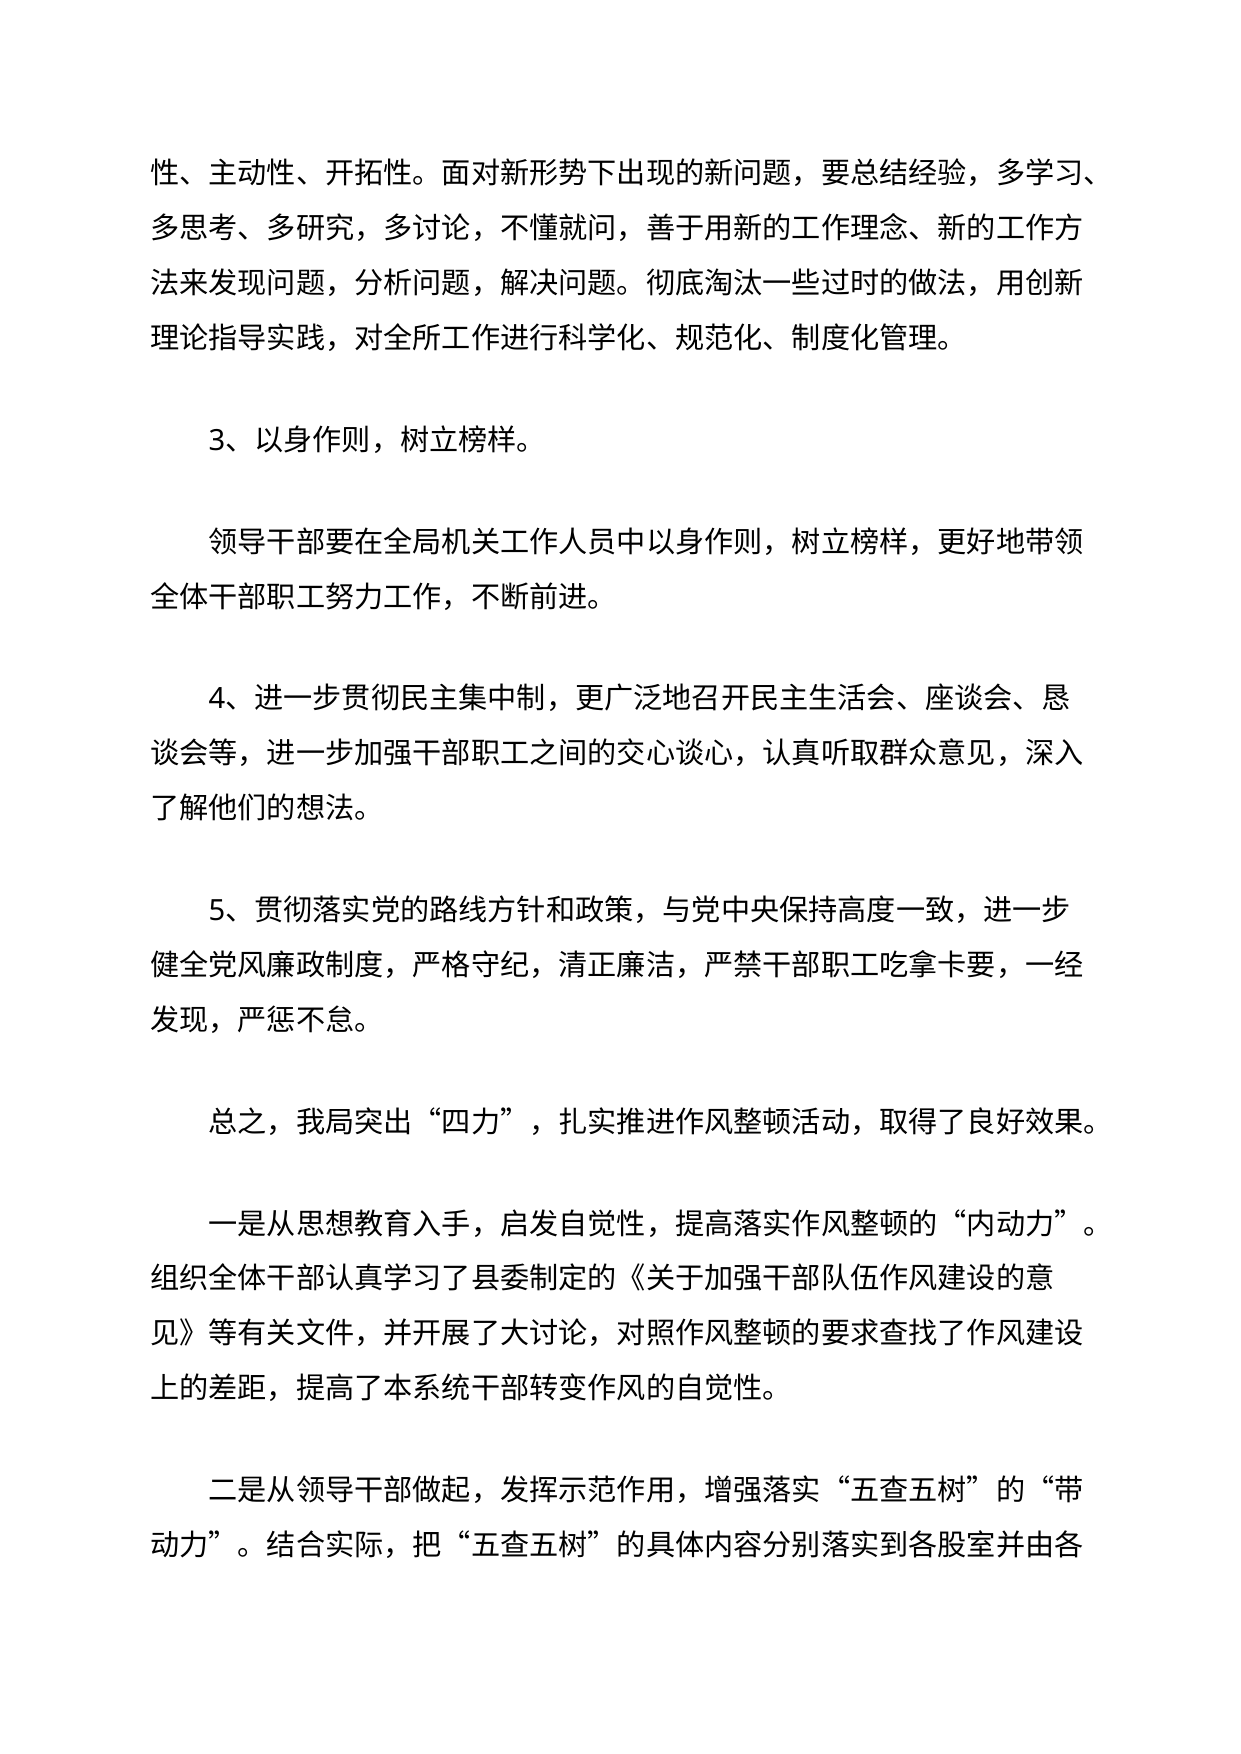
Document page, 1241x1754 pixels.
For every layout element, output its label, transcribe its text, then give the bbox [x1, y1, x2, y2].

text 3、以身作则，树立榜样。 [150, 416, 1090, 459]
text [150, 150, 1090, 357]
text 一是从思想教育入手，启发自觉性，提高落实作风整顿的“内动力”。组织全体干部认真学习了县委制定的《关于加强干部队伍作风建设的意见》等有关文件，并开展了大讨论，对照作风整顿的要求查找了作风建设上的差距，提高了本系统干部转变作风的自觉性。 [150, 1200, 1090, 1407]
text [150, 1467, 1090, 1564]
text 5、贯彻落实党的路线方针和政策，与党中央保持高度一致，进一步健全党风廉政制度，严格守纪，清正廉洁，严禁干部职工吃拿卡要，一经发现，严惩不怠。 [150, 887, 1090, 1039]
text 4、进一步贯彻民主集中制，更广泛地召开民主生活会、座谈会、恳谈会等，进一步加强干部职工之间的交心谈心，认真听取群众意见，深入了解他们的想法。 [150, 675, 1090, 827]
text 总之，我局突出“四力”，扎实推进作风整顿活动，取得了良好效果。 [150, 1098, 1090, 1141]
text 领导干部要在全局机关工作人员中以身作则，树立榜样，更好地带领全体干部职工努力工作，不断前进。 [150, 518, 1090, 616]
